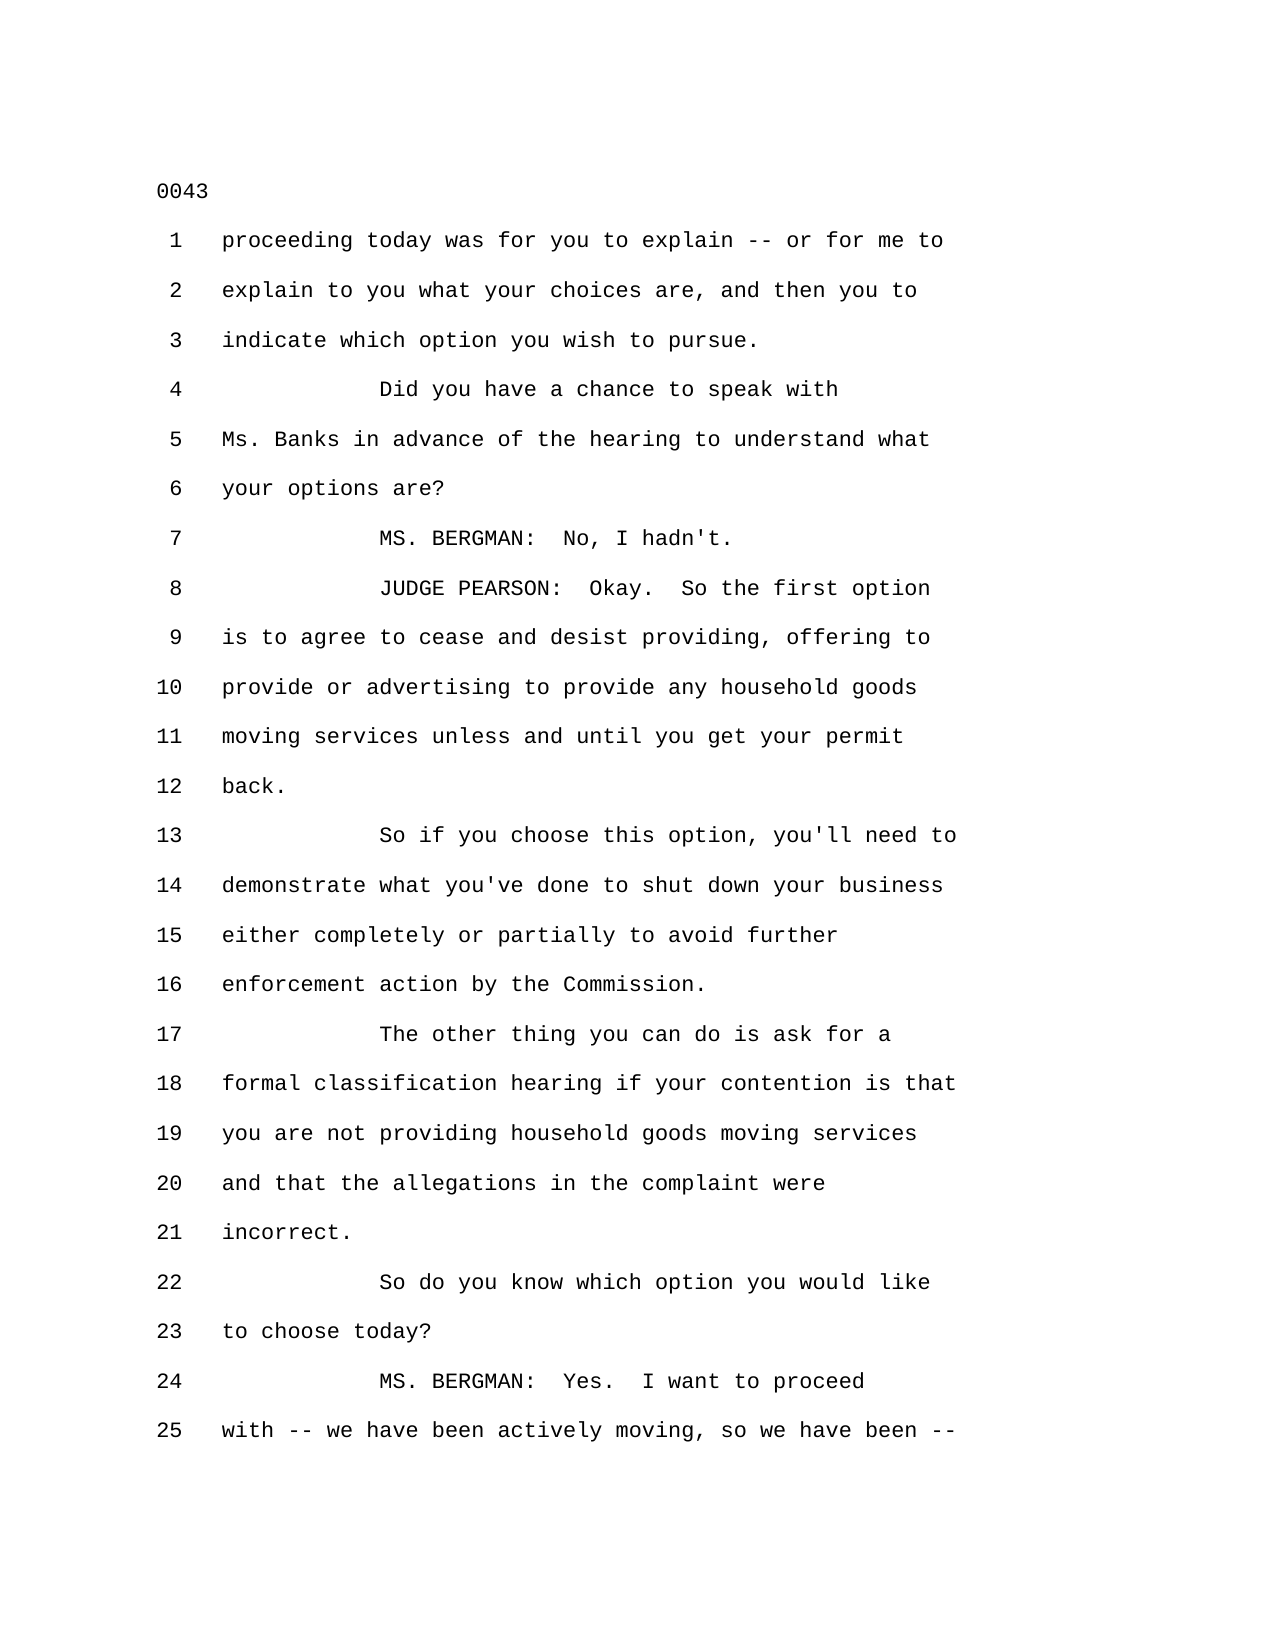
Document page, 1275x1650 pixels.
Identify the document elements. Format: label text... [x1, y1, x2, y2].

text 17 The other thing you can do is ask for a [156, 1023, 1119, 1048]
text 10 provide or advertising to provide any household goods [156, 676, 1119, 701]
text 22 So do you know which option you would like [156, 1271, 1119, 1296]
text 21 incorrect. [156, 1221, 1119, 1246]
text 5 Ms. Banks in advance of the hearing to understand what [156, 428, 1119, 453]
text 11 moving services unless and until you get your permit [156, 725, 1119, 750]
text 2 explain to you what your choices are, and then you to [156, 279, 1119, 304]
text 3 indicate which option you wish to pursue. [156, 329, 1119, 353]
text 18 formal classification hearing if your contention is that [156, 1072, 1119, 1097]
text 24 MS. BERGMAN: Yes. I want to proceed [156, 1370, 1119, 1395]
text 15 either completely or partially to avoid further [156, 924, 1119, 948]
text 23 to choose today? [156, 1320, 1119, 1345]
text 16 enforcement action by the Commission. [156, 973, 1119, 998]
text 0043 [156, 180, 1119, 205]
text 19 you are not providing household goods moving services [156, 1122, 1119, 1147]
text 14 demonstrate what you've done to shut down your business [156, 874, 1119, 899]
text 8 JUDGE PEARSON: Okay. So the first option [156, 577, 1119, 601]
text 1 proceeding today was for you to explain -- or for me to [156, 229, 1119, 254]
text 12 back. [156, 775, 1119, 800]
text 13 So if you choose this option, you'll need to [156, 824, 1119, 849]
text 7 MS. BERGMAN: No, I hadn't. [156, 527, 1119, 552]
text 20 and that the allegations in the complaint were [156, 1172, 1119, 1196]
text 4 Did you have a chance to speak with [156, 378, 1119, 403]
text 9 is to agree to cease and desist providing, offering to [156, 626, 1119, 651]
text 25 with -- we have been actively moving, so we have been -- [156, 1419, 1119, 1444]
text 6 your options are? [156, 477, 1119, 502]
